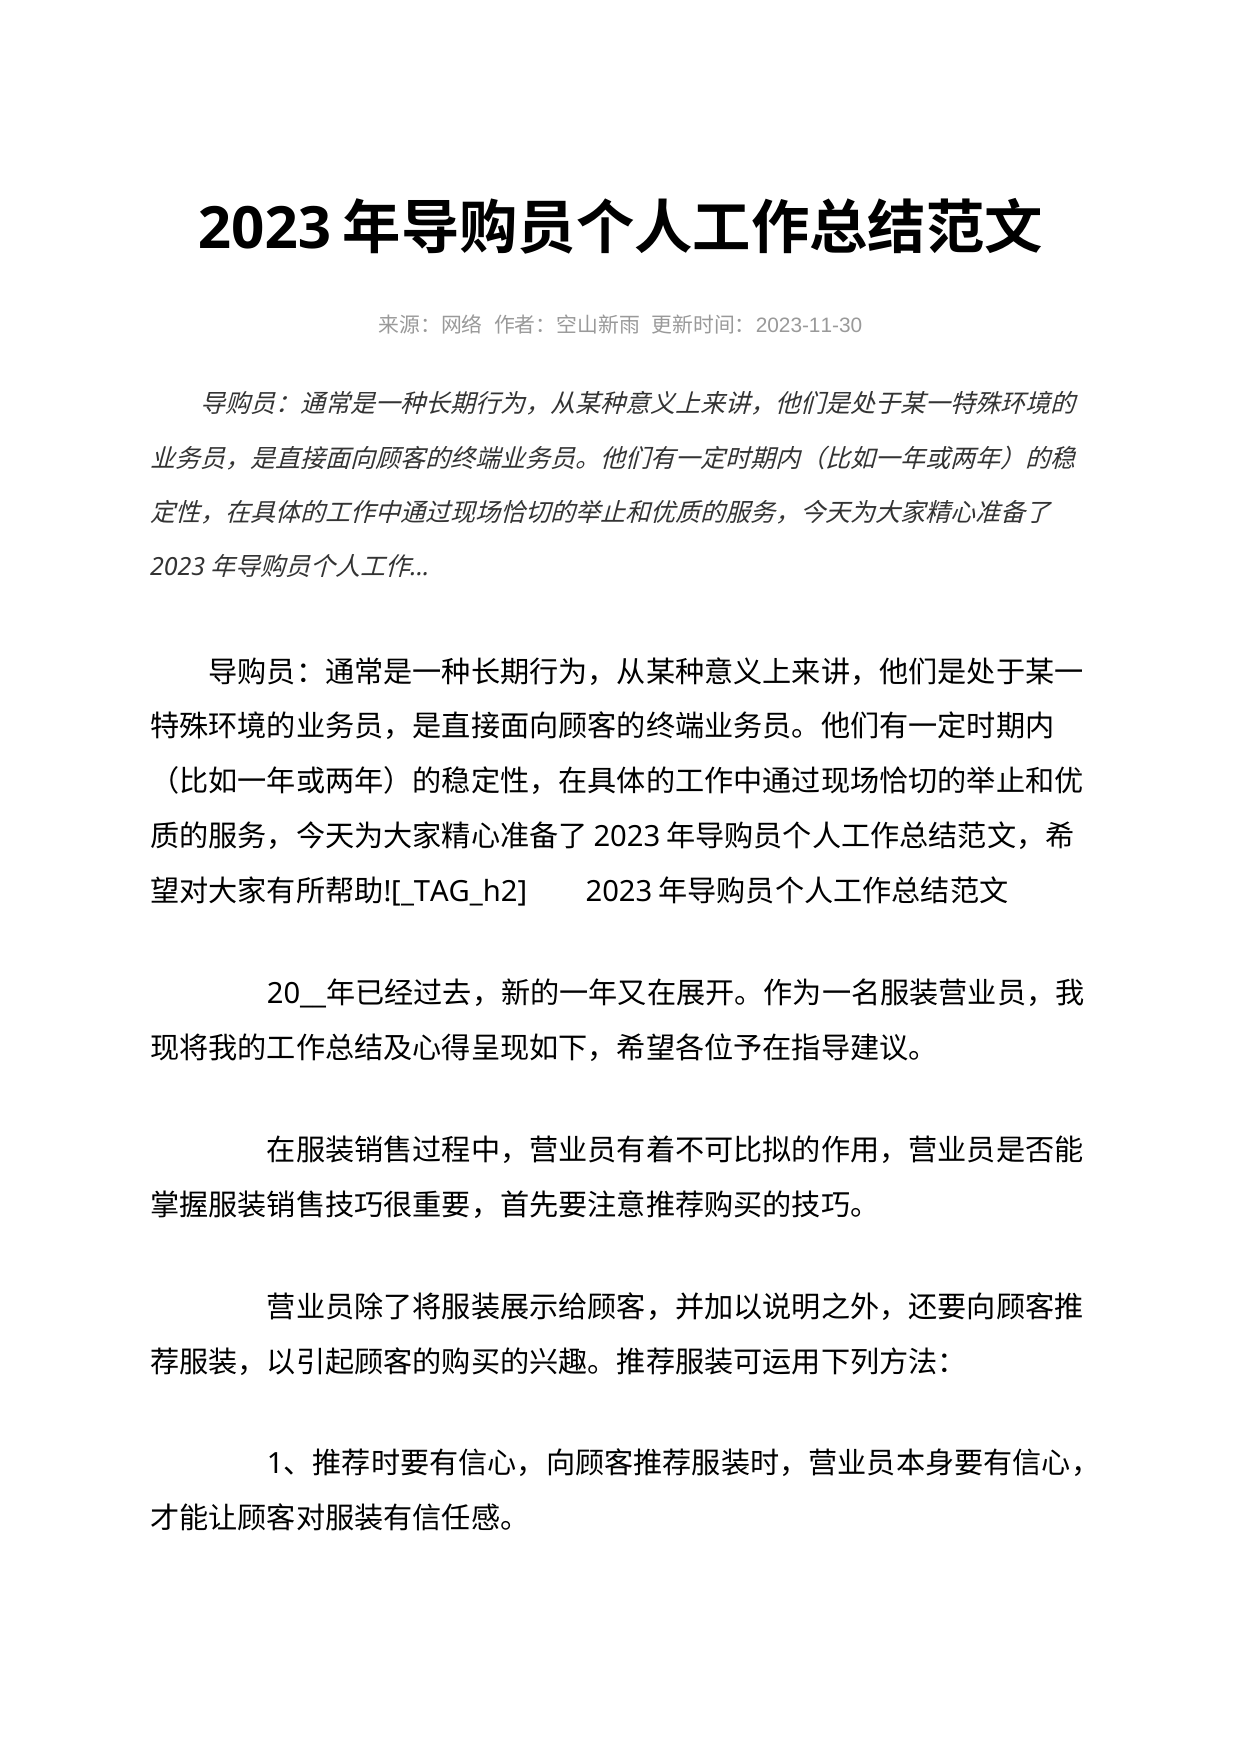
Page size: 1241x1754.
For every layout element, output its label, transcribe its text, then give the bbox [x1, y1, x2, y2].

text 导购员：通常是一种长期行为，从某种意义上来讲，他们是处于某一特殊环境的业务员，是直接面向顾客的终端业务员。他们有一定时期内（比如一年或两年）的稳定性，在具体的工作中通过现场恰切的举止和优质的服务，今天为大家精心准备了2023年导购员个人工作... [150, 384, 1090, 583]
subtitle 2023年导购员个人工作总结范文 [150, 181, 1090, 266]
text 导购员：通常是一种长期行为，从某种意义上来讲，他们是处于某一特殊环境的业务员，是直接面向顾客的终端业务员。他们有一定时期内（比如一年或两年）的稳定性，在具体的工作中通过现场恰切的举止和优质的服务，今天为大家精心准备了2023年导购员个人工作总结范文，希望对大家有所帮助![_TAG_h2] 2023年导购员个人工作总结范文 [150, 648, 1090, 910]
text 来源：网络 作者：空山新雨 更新时间：2023-11-30 [150, 313, 1090, 337]
text 1、推荐时要有信心，向顾客推荐服装时，营业员本身要有信心，才能让顾客对服装有信任感。 [150, 1440, 1090, 1537]
text 在服装销售过程中，营业员有着不可比拟的作用，营业员是否能掌握服装销售技巧很重要，首先要注意推荐购买的技巧。 [150, 1127, 1090, 1224]
text 20__年已经过去，新的一年又在展开。作为一名服装营业员，我现将我的工作总结及心得呈现如下，希望各位予在指导建议。 [150, 970, 1090, 1067]
text 营业员除了将服装展示给顾客，并加以说明之外，还要向顾客推荐服装，以引起顾客的购买的兴趣。推荐服装可运用下列方法： [150, 1283, 1090, 1380]
